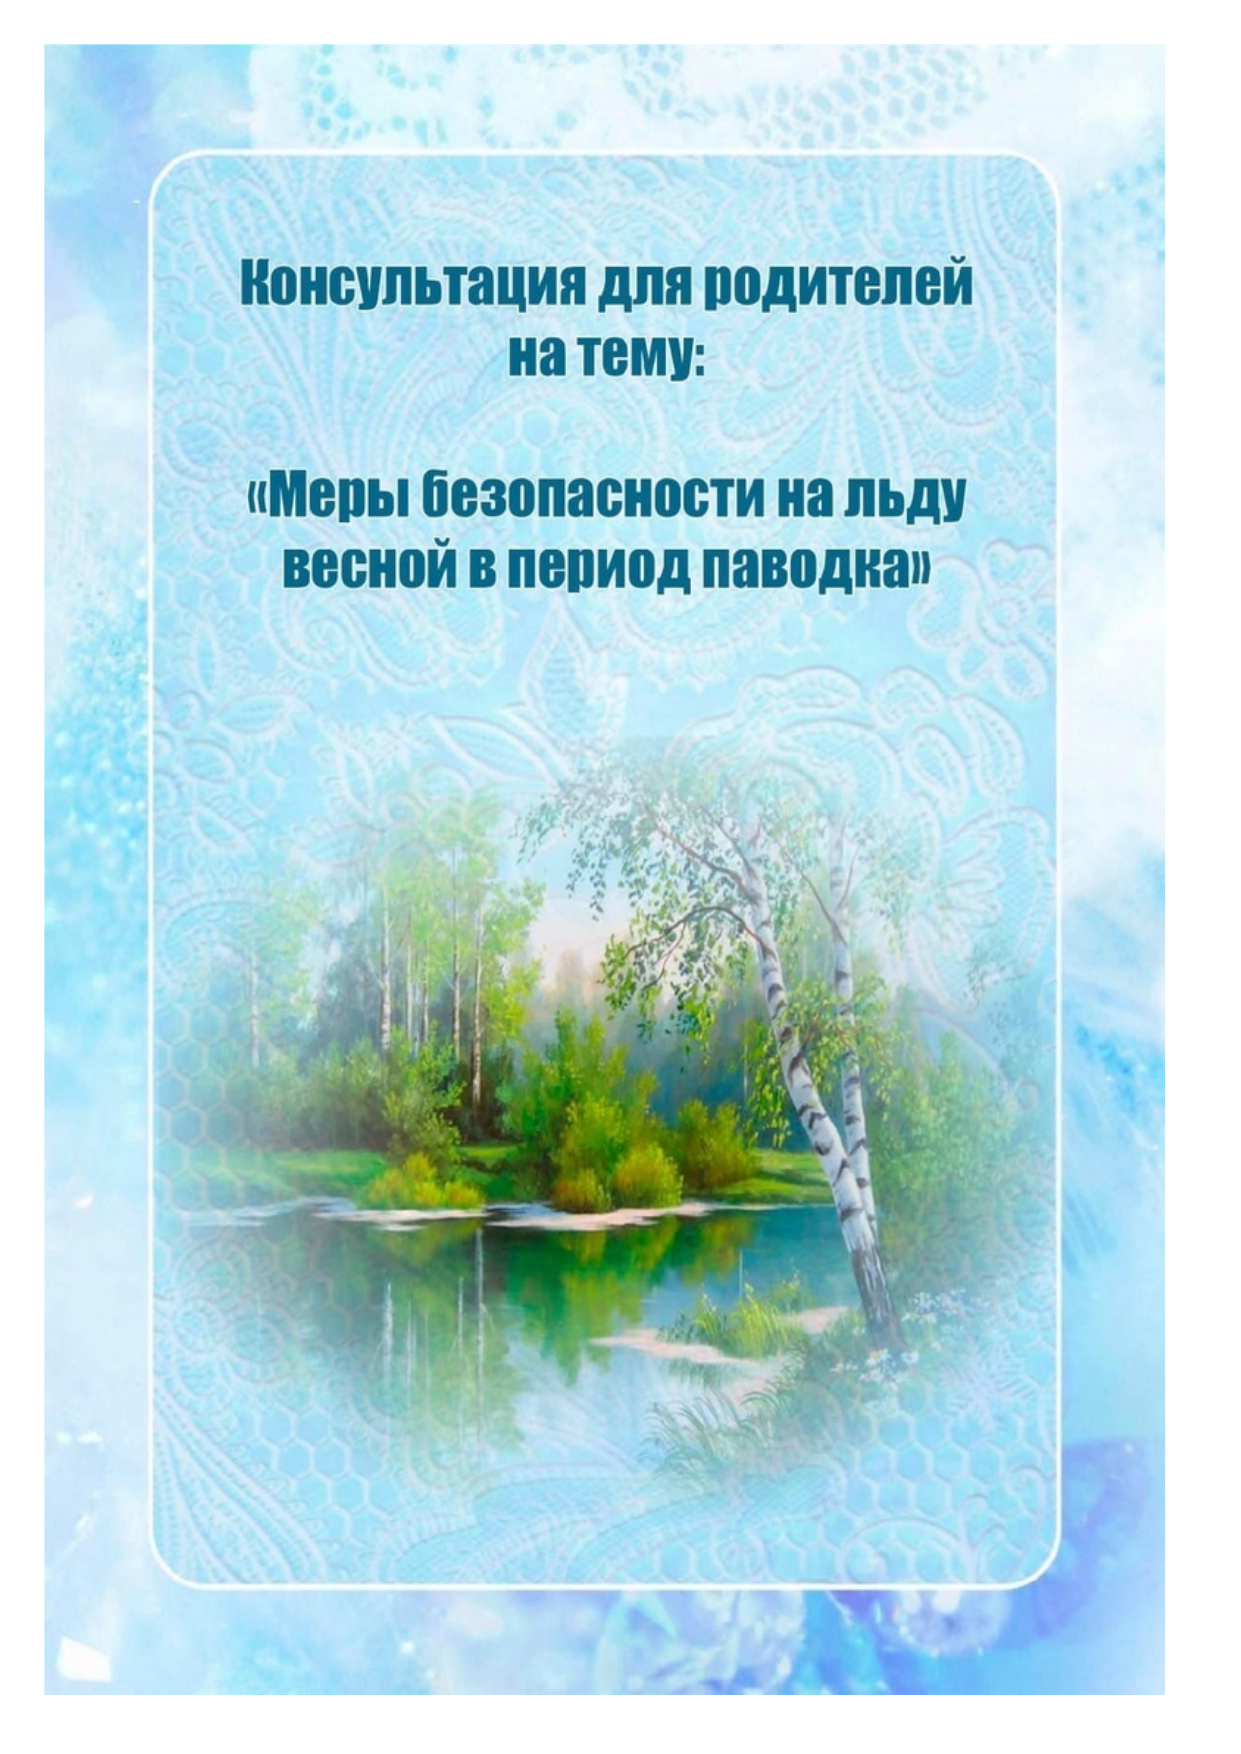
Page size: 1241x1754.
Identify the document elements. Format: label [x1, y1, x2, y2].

picture [44, 44, 1166, 1695]
